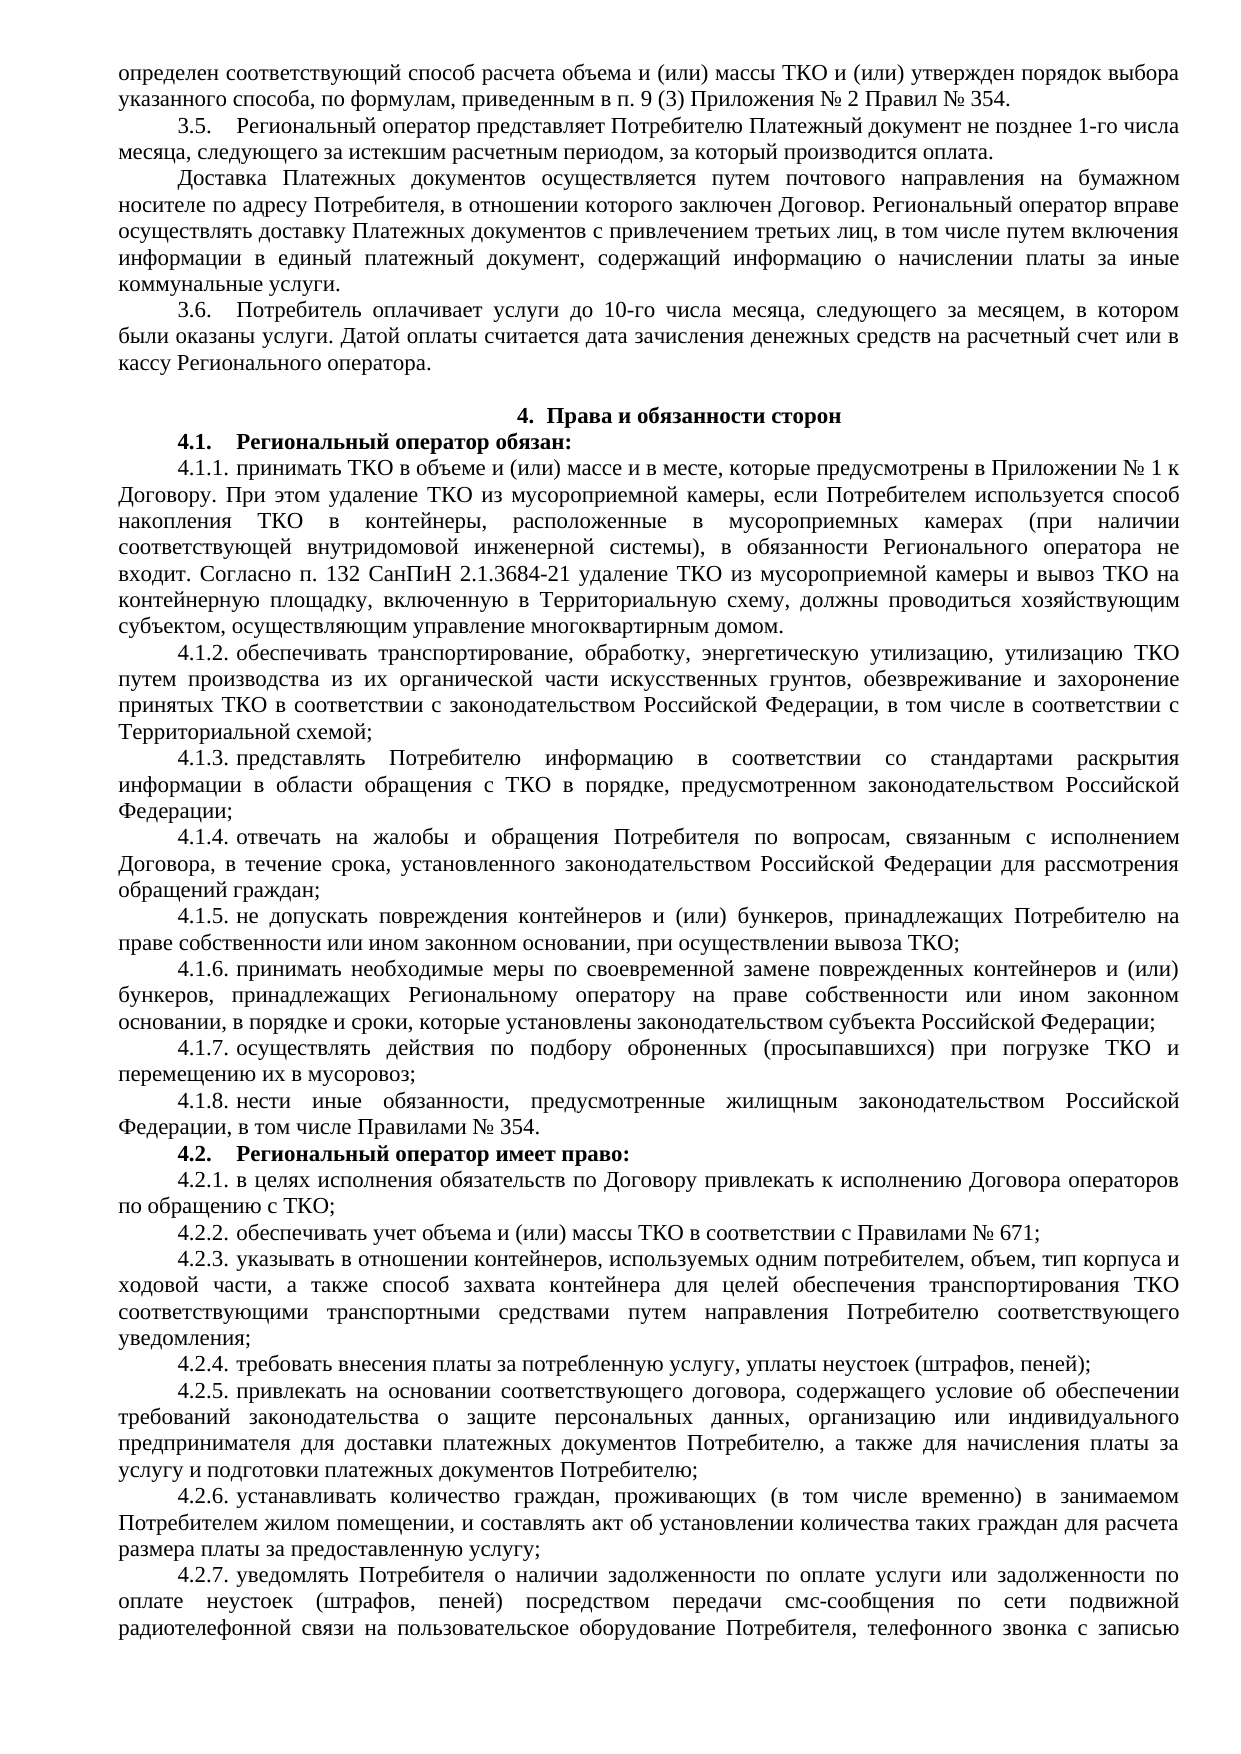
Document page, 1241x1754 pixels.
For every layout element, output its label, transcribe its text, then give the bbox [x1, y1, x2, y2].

list обеспечивать транспортирование, обработку, энергетическую утилизацию, утилизацию ТКО путем производства из их органической части искусственных грунтов, обезвреживание и захоронение принятых ТКО в соответствии с законодательством Российской Федерации, в том числе в соответствии с Территориальной схемой; [118, 639, 1181, 744]
list обеспечивать учет объема и (или) массы ТКО в соответствии с Правилами № 671; [118, 1219, 1181, 1245]
list требовать внесения платы за потребленную услугу, уплаты неустоек (штрафов, пеней); [118, 1350, 1181, 1377]
list Региональный оператор обязан: [118, 428, 1181, 454]
list устанавливать количество граждан, проживающих (в том числе временно) в занимаемом Потребителем жилом помещении, и составлять акт об установлении количества таких граждан для расчета размера платы за предоставленную услугу; [118, 1482, 1181, 1561]
list привлекать на основании соответствующего договора, содержащего условие об обеспечении требований законодательства о защите персональных данных, организацию или индивидуального предпринимателя для доставки платежных документов Потребителю, а также для начисления платы за услугу и подготовки платежных документов Потребителю; [118, 1377, 1181, 1482]
list в целях исполнения обязательств по Договору привлекать к исполнению Договора операторов по обращению с ТКО; [118, 1166, 1181, 1219]
list нести иные обязанности, предусмотренные жилищным законодательством Российской Федерации, в том числе Правилами № 354. [118, 1087, 1181, 1139]
list Права и обязанности сторон [118, 402, 1181, 428]
list представлять Потребителю информацию в соответствии со стандартами раскрытия информации в области обращения с ТКО в порядке, предусмотренном законодательством Российской Федерации; [118, 744, 1181, 823]
list указывать в отношении контейнеров, используемых одним потребителем, объем, тип корпуса и ходовой части, а также способ захвата контейнера для целей обеспечения транспортирования ТКО соответствующими транспортными средствами путем направления Потребителю соответствующего уведомления; [118, 1245, 1181, 1350]
list принимать ТКО в объеме и (или) массе и в месте, которые предусмотрены в Приложении № 1 к Договору. При этом удаление ТКО из мусороприемной камеры, если Потребителем используется способ накопления ТКО в контейнеры, расположенные в мусороприемных камерах (при наличии соответствующей внутридомовой инженерной системы), в обязанности Регионального оператора не входит. Согласно п. 132 СанПиН 2.1.3684-21 удаление ТКО из мусороприемной камеры и вывоз ТКО на контейнерную площадку, включенную в Территориальную схему, должны проводиться хозяйствующим субъектом, осуществляющим управление многоквартирным домом. [118, 454, 1181, 639]
list принимать необходимые меры по своевременной замене поврежденных контейнеров и (или) бункеров, принадлежащих Региональному оператору на праве собственности или ином законном основании, в порядке и сроки, которые установлены законодательством субъекта Российской Федерации; [118, 955, 1181, 1034]
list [118, 1561, 1181, 1640]
list Доставка Платежных документов осуществляется путем почтового направления на бумажном носителе по адресу Потребителя, в отношении которого заключен Договор. Региональный оператор вправе осуществлять доставку Платежных документов с привлечением третьих лиц, в том числе путем включения информации в единый платежный документ, содержащий информацию о начислении платы за иные коммунальные услуги. [118, 164, 1181, 296]
list отвечать на жалобы и обращения Потребителя по вопросам, связанным с исполнением Договора, в течение срока, установленного законодательством Российской Федерации для рассмотрения обращений граждан; [118, 823, 1181, 902]
list Региональный оператор представляет Потребителю Платежный документ не позднее 1-го числа месяца, следующего за истекшим расчетным периодом, за который производится оплата. [118, 112, 1181, 164]
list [118, 59, 1181, 112]
list Региональный оператор имеет право: [118, 1139, 1181, 1166]
list Потребитель оплачивает услуги до 10-го числа месяца, следующего за месяцем, в котором были оказаны услуги. Датой оплаты считается дата зачисления денежных средств на расчетный счет или в кассу Регионального оператора. [118, 296, 1181, 375]
list не допускать повреждения контейнеров и (или) бункеров, принадлежащих Потребителю на праве собственности или ином законном основании, при осуществлении вывоза ТКО; [118, 902, 1181, 955]
list осуществлять действия по подбору оброненных (просыпавшихся) при погрузке ТКО и перемещению их в мусоровоз; [118, 1034, 1181, 1087]
